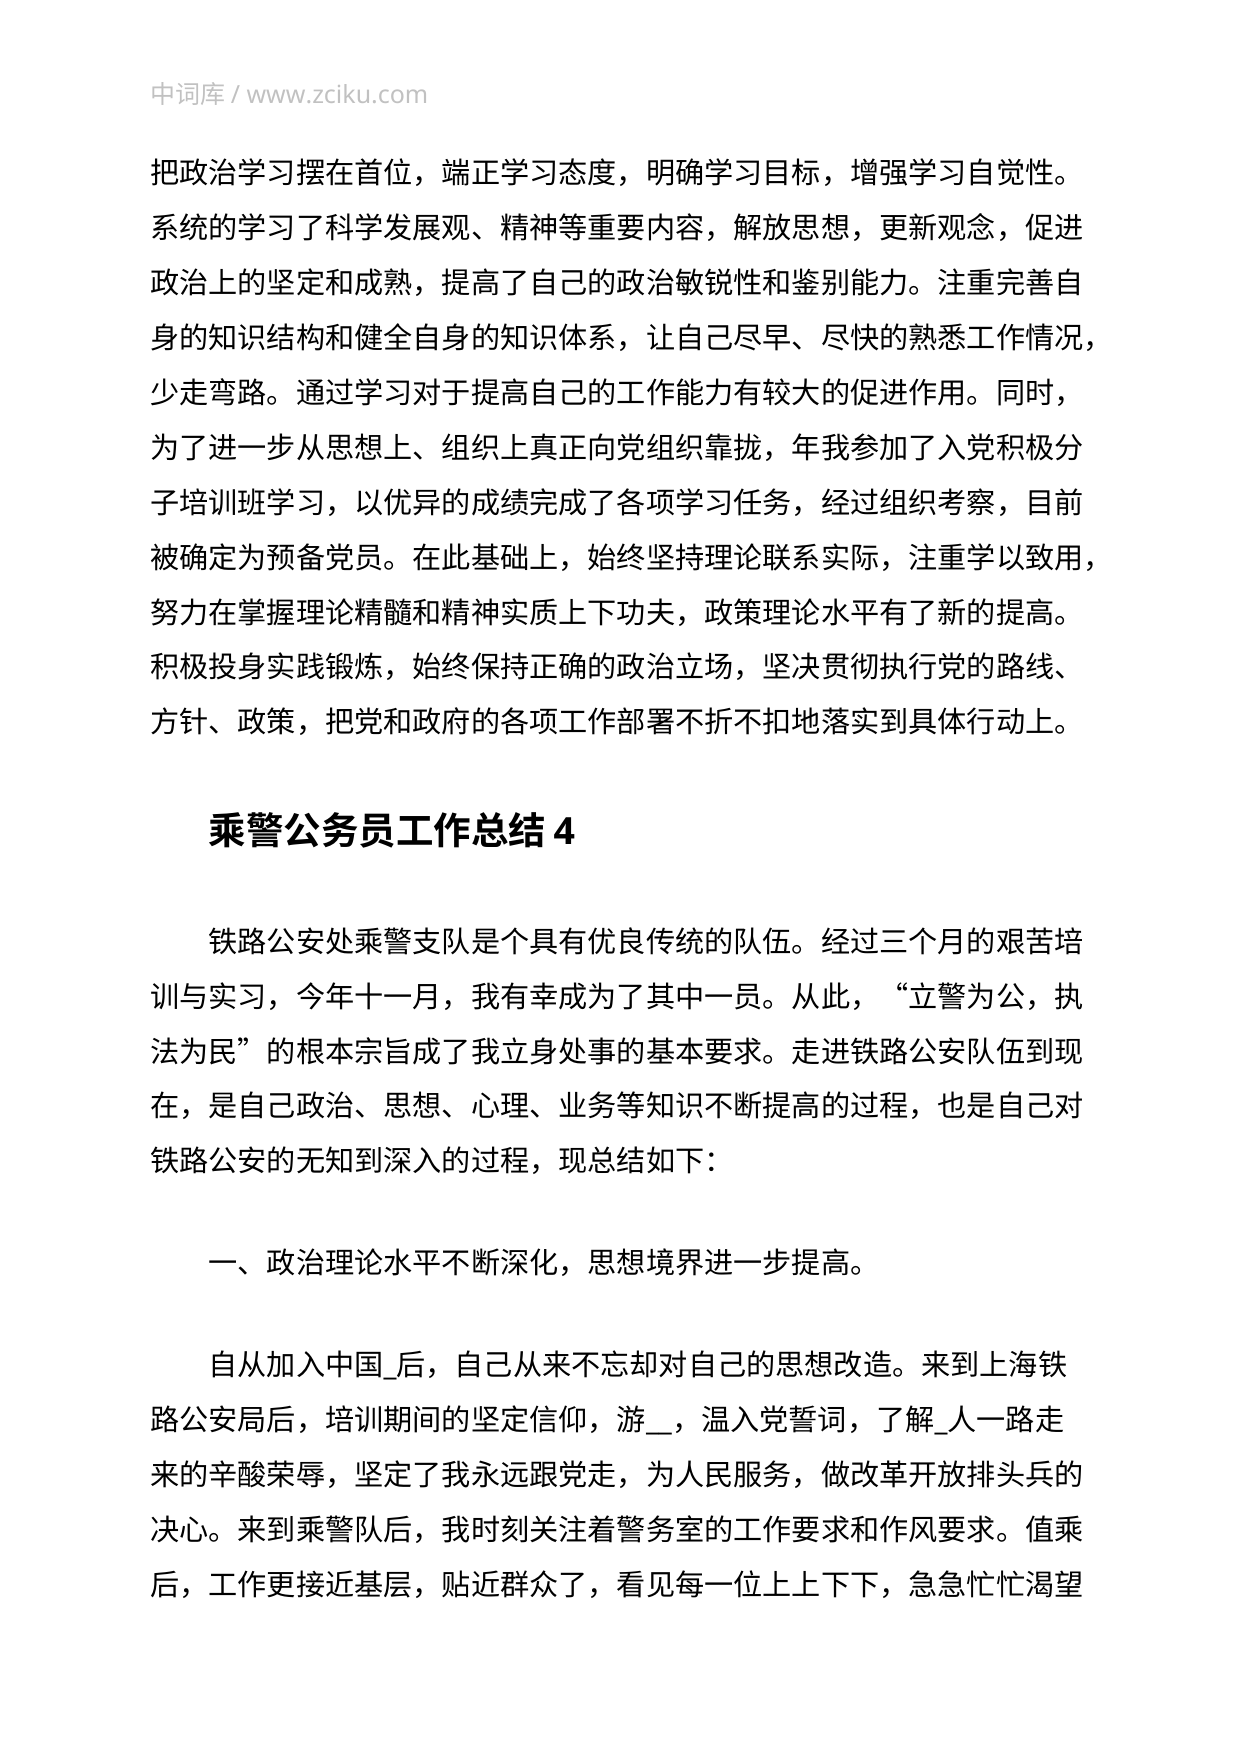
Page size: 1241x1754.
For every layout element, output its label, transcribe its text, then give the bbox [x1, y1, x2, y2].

text 铁路公安处乘警支队是个具有优良传统的队伍。经过三个月的艰苦培训与实习，今年十一月，我有幸成为了其中一员。从此，“立警为公，执法为民”的根本宗旨成了我立身处事的基本要求。走进铁路公安队伍到现在，是自己政治、思想、心理、业务等知识不断提高的过程，也是自己对铁路公安的无知到深入的过程，现总结如下： [150, 918, 1090, 1180]
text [150, 1341, 1090, 1603]
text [150, 150, 1090, 741]
text 一、政治理论水平不断深化，思想境界进一步提高。 [150, 1240, 1090, 1282]
text 乘警公务员工作总结4 [150, 801, 1090, 855]
